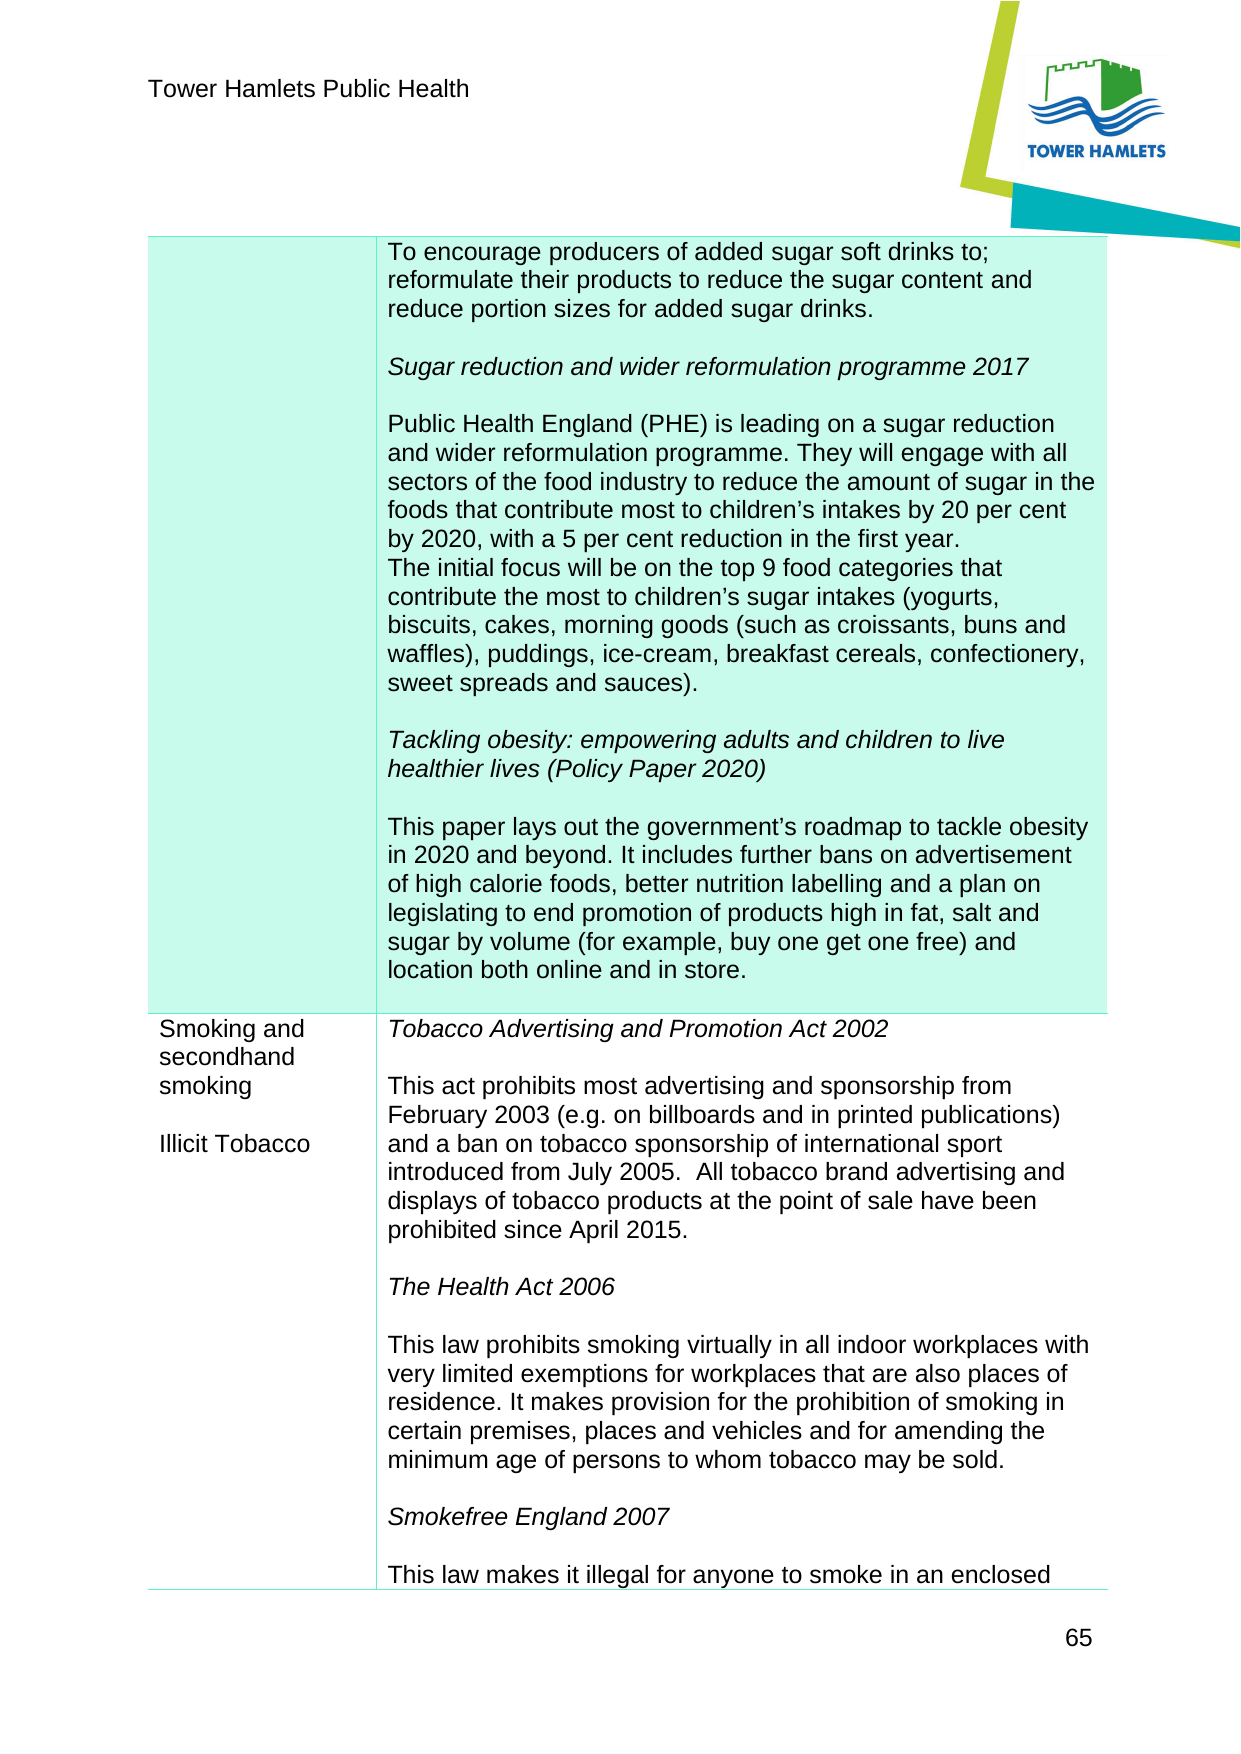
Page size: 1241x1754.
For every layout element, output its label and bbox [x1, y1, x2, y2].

table_cell [148, 1014, 376, 1588]
table_cell [377, 1014, 1107, 1588]
table_cell [148, 237, 376, 1013]
picture [1, 1, 1241, 252]
table_cell [377, 237, 1107, 1013]
